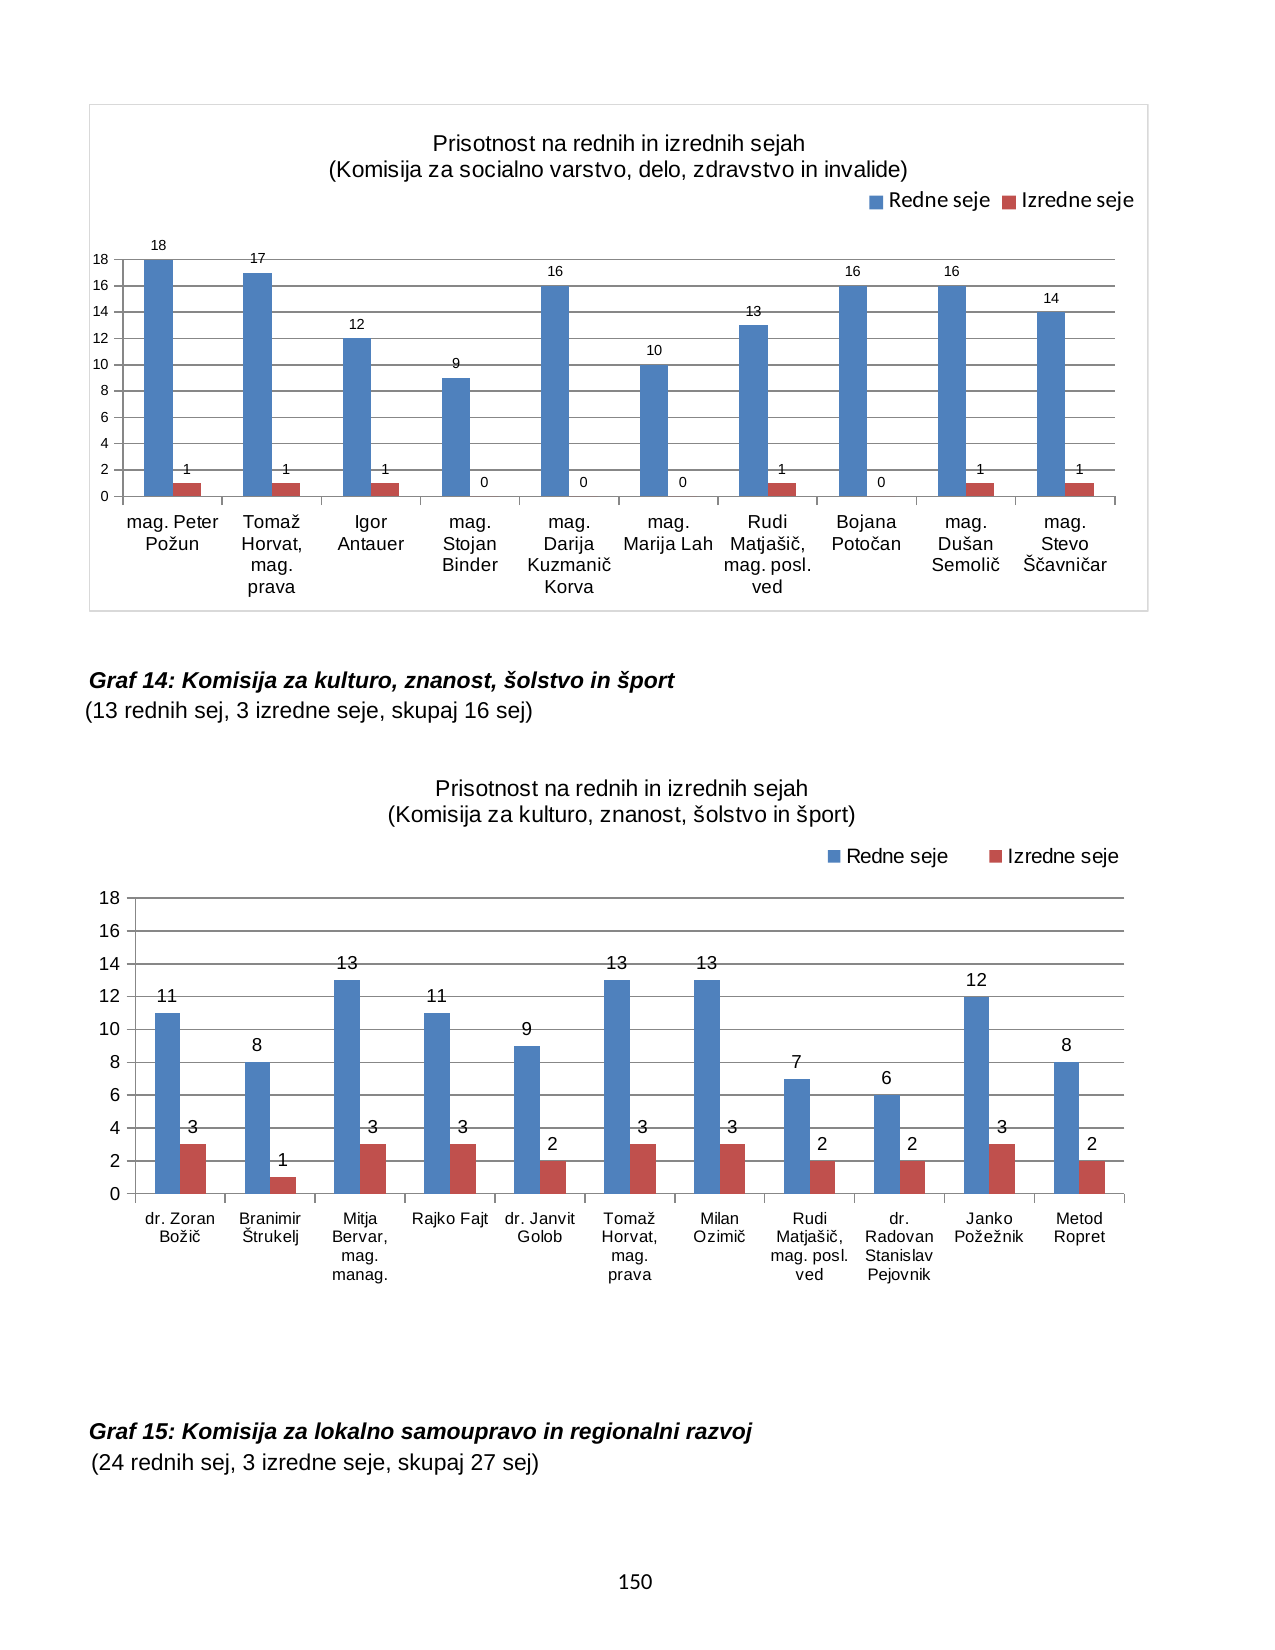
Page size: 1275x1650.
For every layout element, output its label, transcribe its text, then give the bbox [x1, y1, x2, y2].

text (24 rednih sej, 3 izredne seje, skupaj 27 sej) [59, 1448, 1181, 1475]
text Graf 15: Komisija za lokalno samoupravo in regionalni razvoj [89, 1418, 1181, 1444]
text (13 rednih sej, 3 izredne seje, skupaj 16 sej) [59, 697, 1181, 724]
text Graf 14: Komisija za kulturo, znanost, šolstvo in šport [89, 667, 1181, 693]
